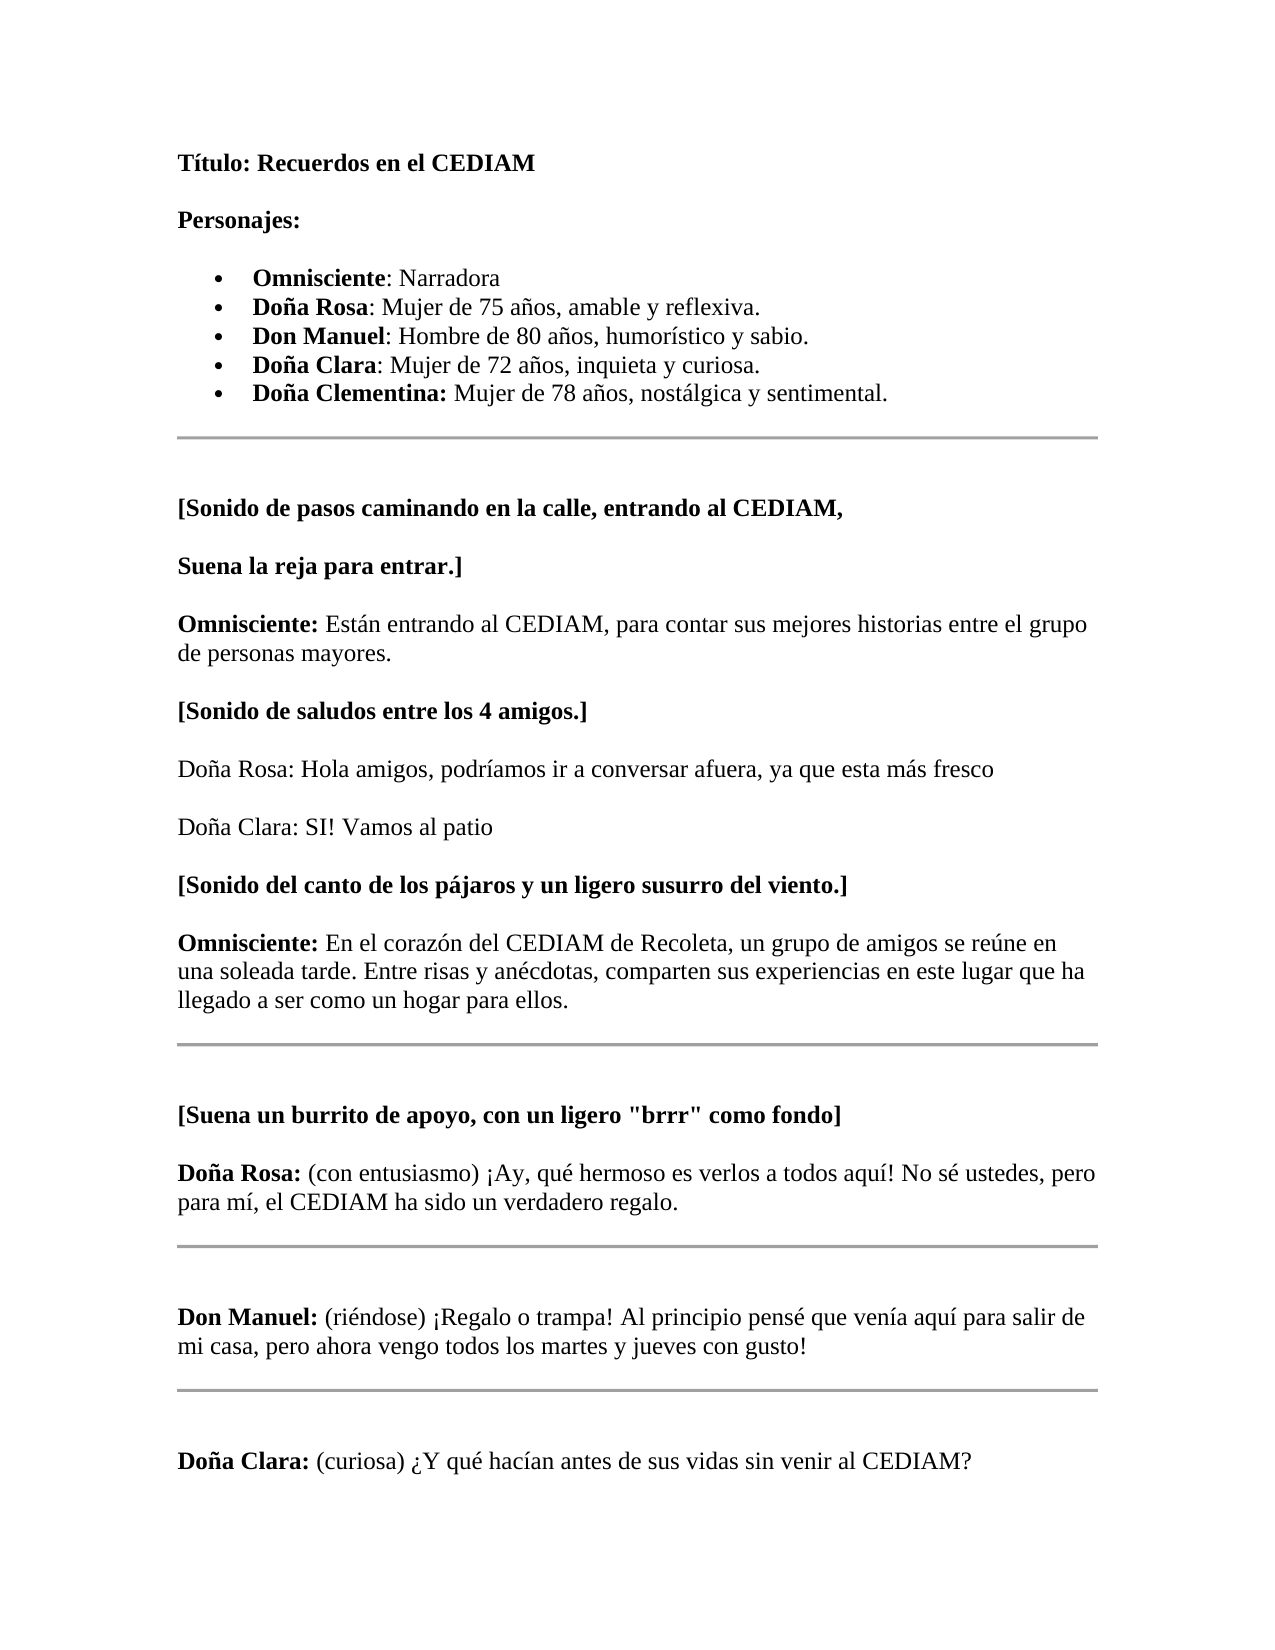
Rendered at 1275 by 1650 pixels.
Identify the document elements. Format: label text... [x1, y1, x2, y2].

text Título: Recuerdos en el CEDIAM [177, 148, 1098, 176]
text Doña Clara: (curiosa) ¿Y qué hacían antes de sus vidas sin venir al CEDIAM? [177, 1446, 1098, 1475]
text Omnisciente: Están entrando al CEDIAM, para contar sus mejores historias entre el grupo de personas mayores. [177, 609, 1098, 667]
list Doña Clara: Mujer de 72 años, inquieta y curiosa. [215, 350, 1098, 378]
text [Sonido de saludos entre los 4 amigos.] [177, 696, 1098, 725]
text Doña Clara: SI! Vamos al patio [177, 812, 1098, 841]
text Suena la reja para entrar.] [177, 551, 1098, 580]
text Omnisciente: En el corazón del CEDIAM de Recoleta, un grupo de amigos se reúne en una soleada tarde. Entre risas y anécdotas, comparten sus experiencias en este lugar que ha llegado a ser como un hogar para ellos. [177, 928, 1098, 1014]
text Don Manuel: (riéndose) ¡Regalo o trampa! Al principio pensé que venía aquí para salir de mi casa, pero ahora vengo todos los martes y jueves con gusto! [177, 1302, 1098, 1359]
list Doña Rosa: Mujer de 75 años, amable y reflexiva. [215, 292, 1098, 321]
list Omnisciente: Narradora [215, 263, 1098, 292]
text Doña Rosa: Hola amigos, podríamos ir a conversar afuera, ya que esta más fresco [177, 754, 1098, 783]
text Doña Rosa: (con entusiasmo) ¡Ay, qué hermoso es verlos a todos aquí! No sé ustedes, pero para mí, el CEDIAM ha sido un verdadero regalo. [177, 1158, 1098, 1216]
list Doña Clementina: Mujer de 78 años, nostálgica y sentimental. [215, 378, 1098, 407]
text Personajes: [177, 206, 1098, 234]
text [Suena un burrito de apoyo, con un ligero "brrr" como fondo] [177, 1100, 1098, 1129]
list Don Manuel: Hombre de 80 años, humorístico y sabio. [215, 321, 1098, 350]
text [Sonido de pasos caminando en la calle, entrando al CEDIAM, [177, 493, 1098, 522]
text [Sonido del canto de los pájaros y un ligero susurro del viento.] [177, 870, 1098, 898]
